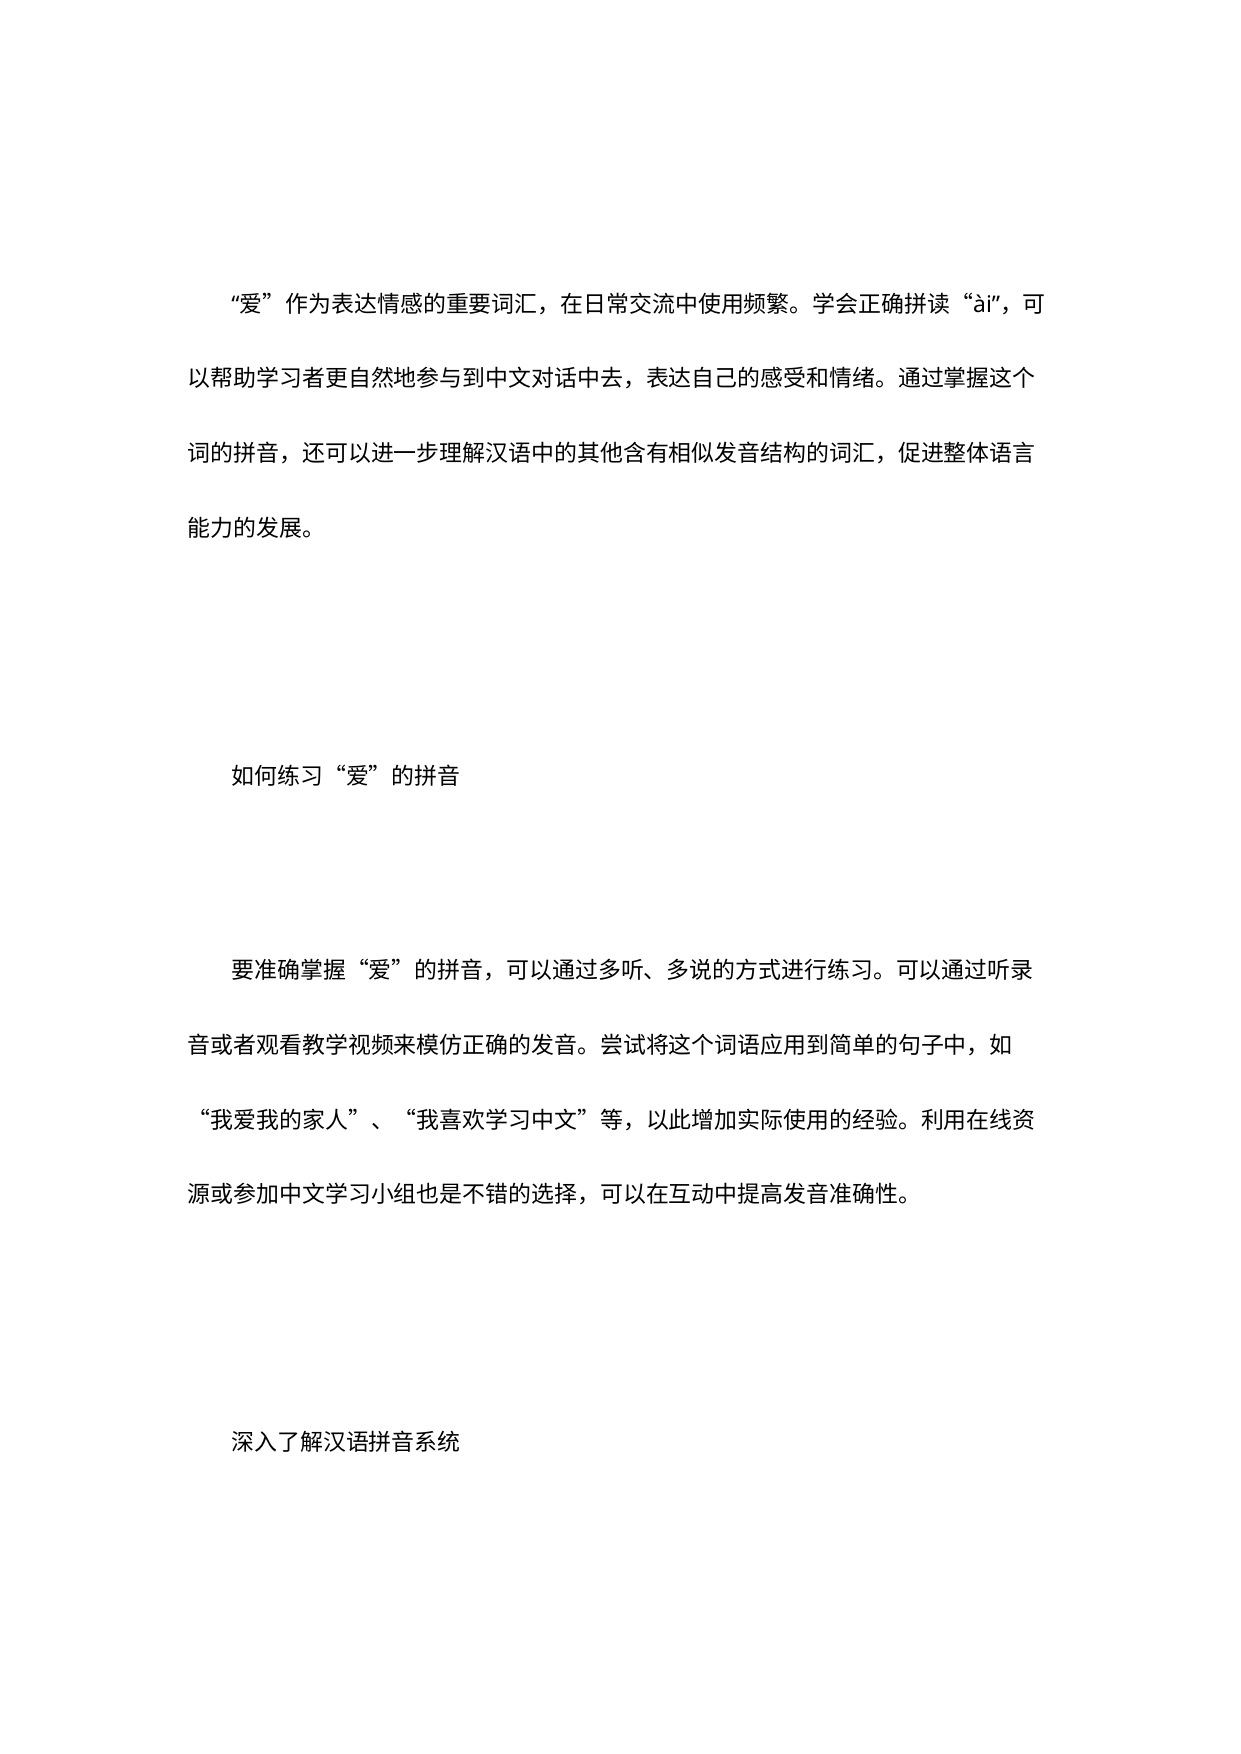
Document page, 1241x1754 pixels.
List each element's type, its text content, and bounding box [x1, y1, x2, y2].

text 如何练习“爱”的拼音 [187, 742, 1053, 807]
text 深入了解汉语拼音系统 [187, 1408, 1053, 1473]
text “爱”作为表达情感的重要词汇，在日常交流中使用频繁。学会正确拼读“ài”，可以帮助学习者更自然地参与到中文对话中去，表达自己的感受和情绪。通过掌握这个词的拼音，还可以进一步理解汉语中的其他含有相似发音结构的词汇，促进整体语言能力的发展。 [187, 270, 1053, 559]
text 要准确掌握“爱”的拼音，可以通过多听、多说的方式进行练习。可以通过听录音或者观看教学视频来模仿正确的发音。尝试将这个词语应用到简单的句子中，如“我爱我的家人”、“我喜欢学习中文”等，以此增加实际使用的经验。利用在线资源或参加中文学习小组也是不错的选择，可以在互动中提高发音准确性。 [187, 936, 1053, 1225]
